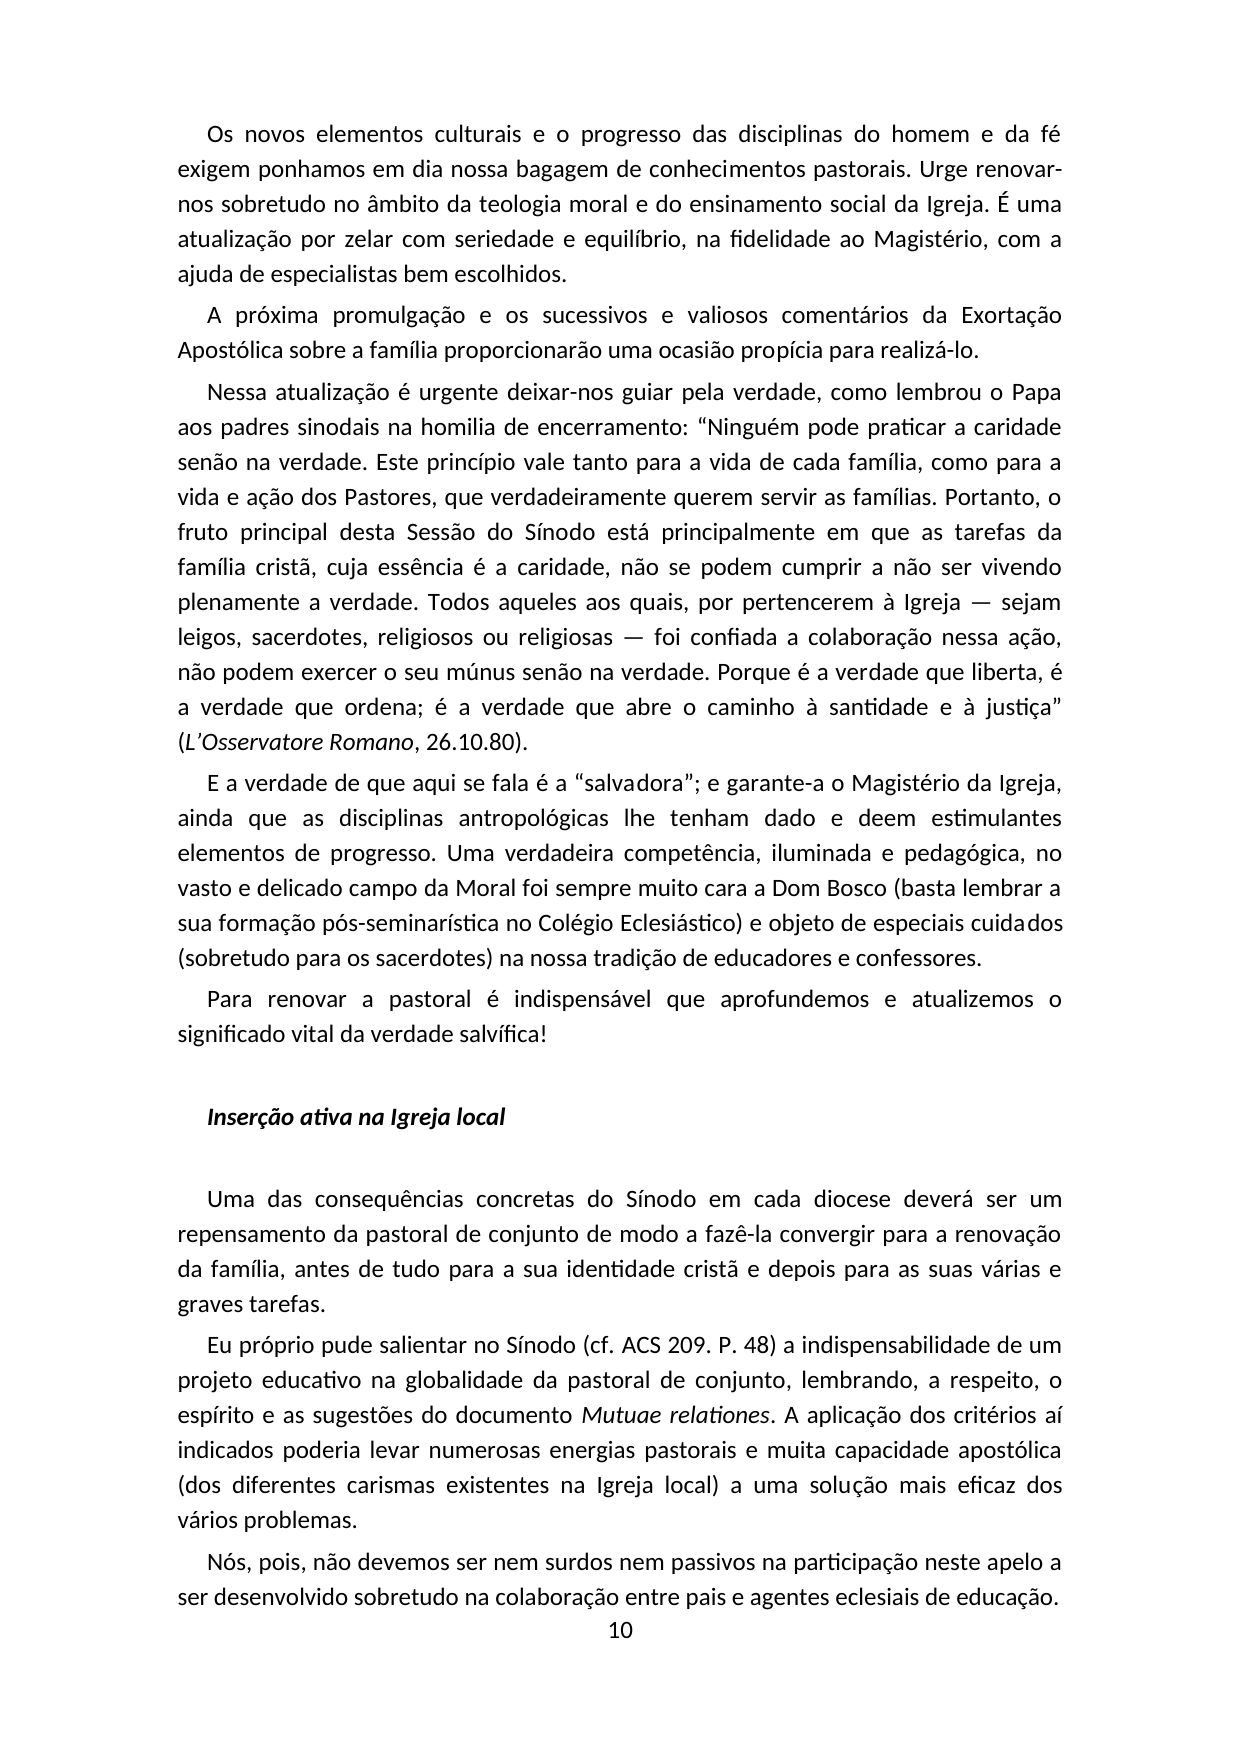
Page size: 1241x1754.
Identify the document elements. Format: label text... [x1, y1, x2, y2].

text A próxima promulgação e os sucessivos e valiosos comentários da Exortação Apostólica sobre a família proporcionarão uma ocasião propícia para realizá-lo. [177, 299, 1063, 365]
text E a verdade de que aqui se fala é a “salvadora”; e garante-a o Magistério da Igreja, ainda que as disciplinas antropológicas lhe tenham dado e deem estimulantes elementos de progresso. Uma verdadeira competência, iluminada e pedagógica, no vasto e delicado campo da Moral foi sempre muito cara a Dom Bosco (basta lembrar a sua formação pós-seminarística no Colégio Eclesiástico) e objeto de especiais cuidados (sobretudo para os sacerdotes) na nossa tradição de educadores e confessores. [177, 767, 1063, 972]
text Inserção ativa na Igreja local [177, 1101, 1063, 1131]
text Os novos elementos culturais e o progresso das disciplinas do homem e da fé exigem ponhamos em dia nossa bagagem de conhecimentos pastorais. Urge renovar-nos sobretudo no âmbito da teologia moral e do ensinamento social da Igreja. É uma atualização por zelar com seriedade e equilíbrio, na fidelidade ao Magistério, com a ajuda de especialistas bem escolhidos. [177, 118, 1063, 289]
text Nós, pois, não devemos ser nem surdos nem passivos na participação neste apelo a ser desenvolvido sobretudo na colaboração entre pais e agentes eclesiais de educação. [177, 1546, 1063, 1611]
text Para renovar a pastoral é indispensável que aprofundemos e atualizemos o significado vital da verdade salvífica! [177, 983, 1063, 1049]
text Eu próprio pude salientar no Sínodo (cf. ACS 209. P. 48) a indispensabilidade de um projeto educativo na globalidade da pastoral de conjunto, lembrando, a respeito, o espírito e as sugestões do documento Mutuae relationes. A aplicação dos critérios aí indicados poderia levar numerosas energias pastorais e muita capacidade apostólica (dos diferentes carismas existentes na Igreja local) a uma solução mais eficaz dos vários problemas. [177, 1329, 1063, 1535]
text Nessa atualização é urgente deixar-nos guiar pela verdade, como lembrou o Papa aos padres sinodais na homilia de encerramento: “Ninguém pode praticar a caridade senão na verdade. Este princípio vale tanto para a vida de cada família, como para a vida e ação dos Pastores, que verdadeiramente querem servir as famílias. Portanto, o fruto principal desta Sessão do Sínodo está principalmente em que as tarefas da família cristã, cuja essência é a caridade, não se podem cumprir a não ser vivendo plenamente a verdade. Todos aqueles aos quais, por pertencerem à Igreja — sejam leigos, sacerdotes, religiosos ou religiosas — foi confiada a colaboração nessa ação, não podem exercer o seu múnus senão na verdade. Porque é a verdade que liberta, é a verdade que ordena; é a verdade que abre o caminho à santidade e à justiça” (L’Osservatore Romano, 26.10.80). [177, 376, 1063, 756]
text Uma das consequências concretas do Sínodo em cada diocese deverá ser um repensamento da pastoral de conjunto de modo a fazê-la convergir para a renovação da família, antes de tudo para a sua identidade cristã e depois para as suas várias e graves tarefas. [177, 1183, 1063, 1319]
